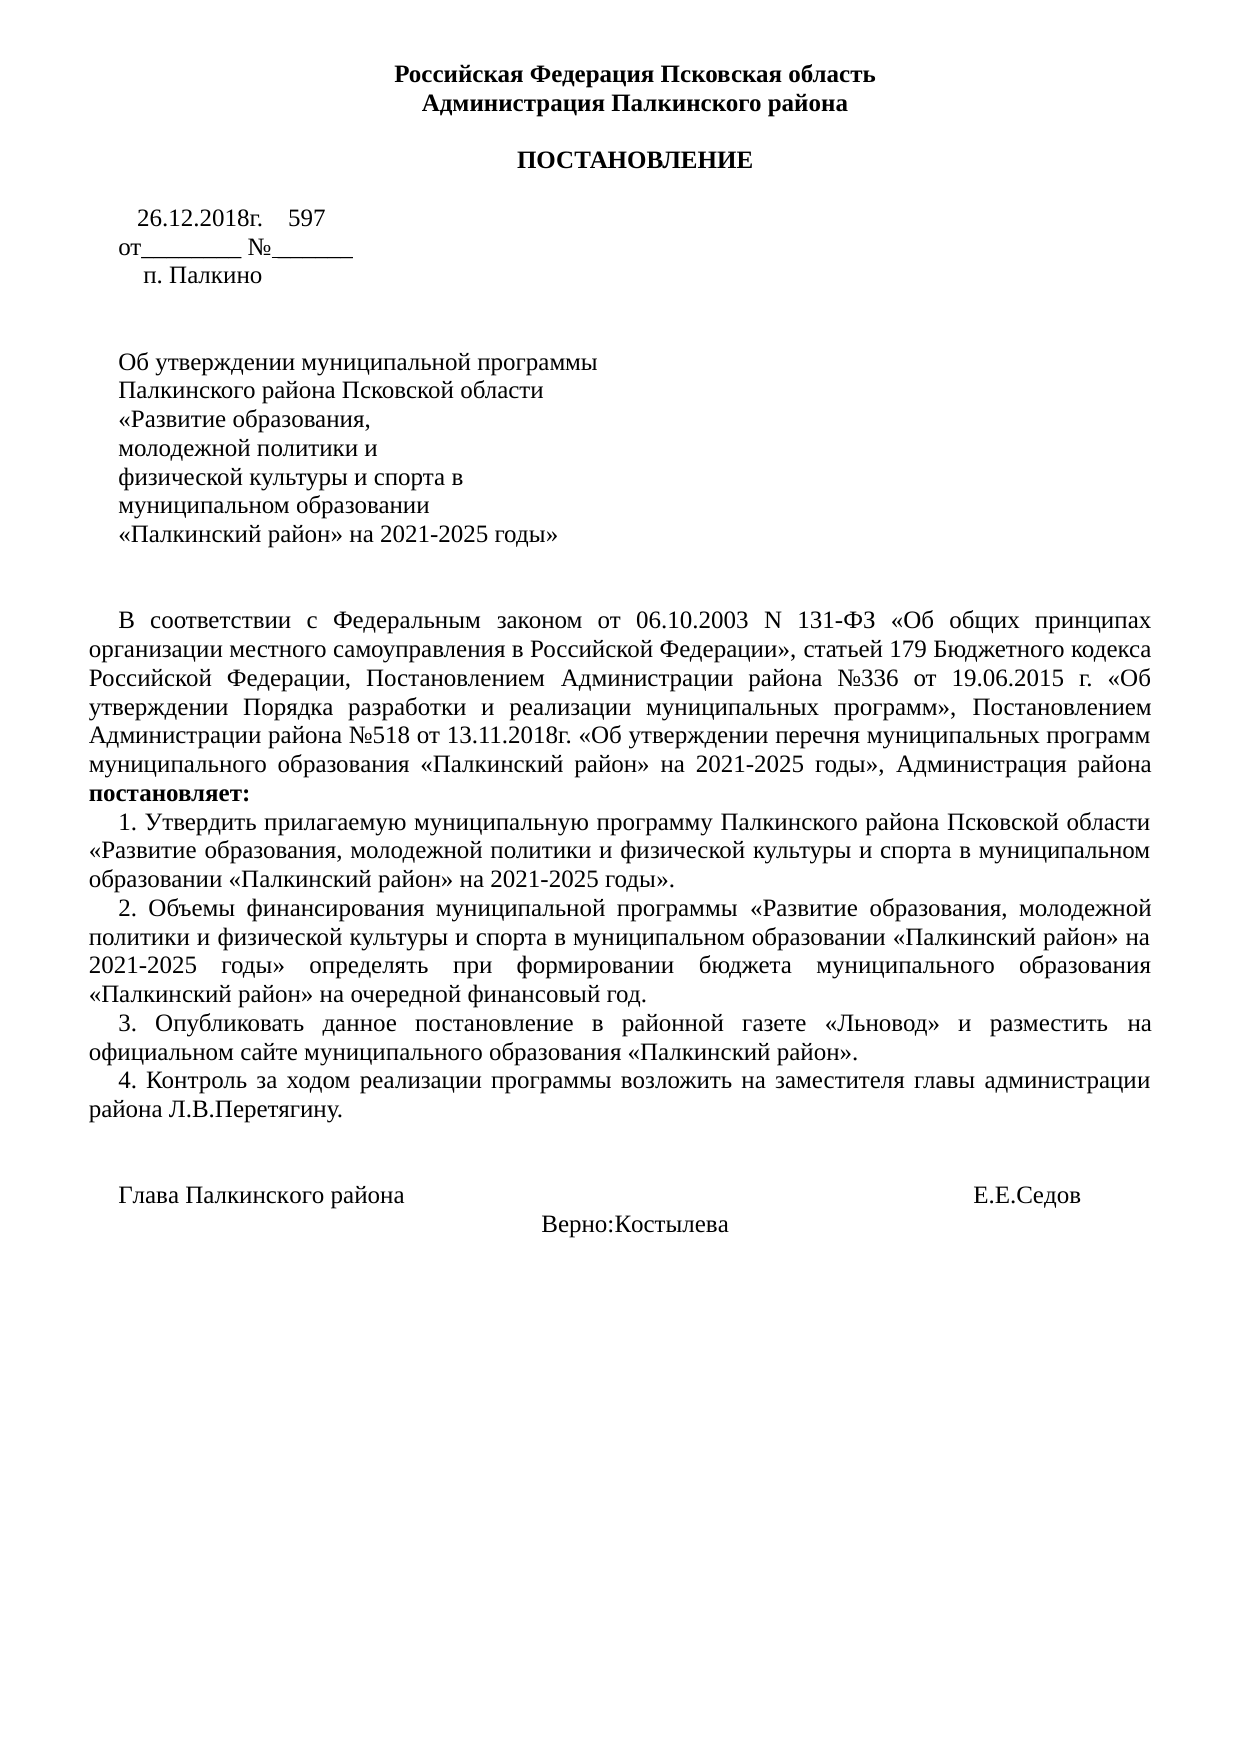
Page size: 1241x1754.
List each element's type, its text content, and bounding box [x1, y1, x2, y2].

text Верно:Костылева [88, 1209, 1152, 1238]
text 2. Объемы финансирования муниципальной программы «Развитие образования, молодежной политики и физической культуры и спорта в муниципальном образовании «Палкинский район» на 2021-2025 годы» определять при формировании бюджета муниципального образования «Палкинский район» на очередной финансовый год. [88, 893, 1152, 1008]
text В соответствии с Федеральным законом от 06.10.2003 N 131-ФЗ «Об общих принципах организации местного самоуправления в Российской Федерации», статьей 179 Бюджетного кодекса Российской Федерации, Постановлением Администрации района №336 от 19.06.2015 г. «Об утверждении Порядка разработки и реализации муниципальных программ», Постановлением Администрации района №518 от 13.11.2018г. «Об утверждении перечня муниципальных программ муниципального образования «Палкинский район» на 2021-2025 годы», Администрация района постановляет: [88, 605, 1152, 807]
text физической культуры и спорта в [88, 462, 1152, 490]
text «Палкинский район» на 2021-2025 годы» [88, 519, 1152, 548]
text молодежной политики и [88, 433, 1152, 462]
text 3. Опубликовать данное постановление в районной газете «Льновод» и разместить на официальном сайте муниципального образования «Палкинский район». [88, 1008, 1152, 1065]
text Администрация Палкинского района [88, 88, 1152, 117]
text от________ № ______ [88, 232, 1152, 260]
text муниципальном образовании [88, 490, 1152, 519]
text «Развитие образования, [88, 404, 1152, 433]
text 4. Контроль за ходом реализации программы возложить на заместителя главы администрации района Л.В.Перетягину. [88, 1065, 1152, 1123]
text Палкинского района Псковской области [88, 375, 1152, 404]
text Российская Федерация Псковская область [88, 59, 1152, 88]
text п. Палкино [88, 260, 1152, 289]
text 1. Утвердить прилагаемую муниципальную программу Палкинского района Псковской области «Развитие образования, молодежной политики и физической культуры и спорта в муниципальном образовании «Палкинский район» на 2021-2025 годы». [88, 807, 1152, 893]
text ПОСТАНОВЛЕНИЕ [88, 145, 1152, 174]
text Глава Палкинского района Е.Е.Седов [88, 1180, 1152, 1209]
text Об утверждении муниципальной программы [88, 347, 1152, 375]
text 26.12.2018г. 597 [88, 203, 1152, 232]
